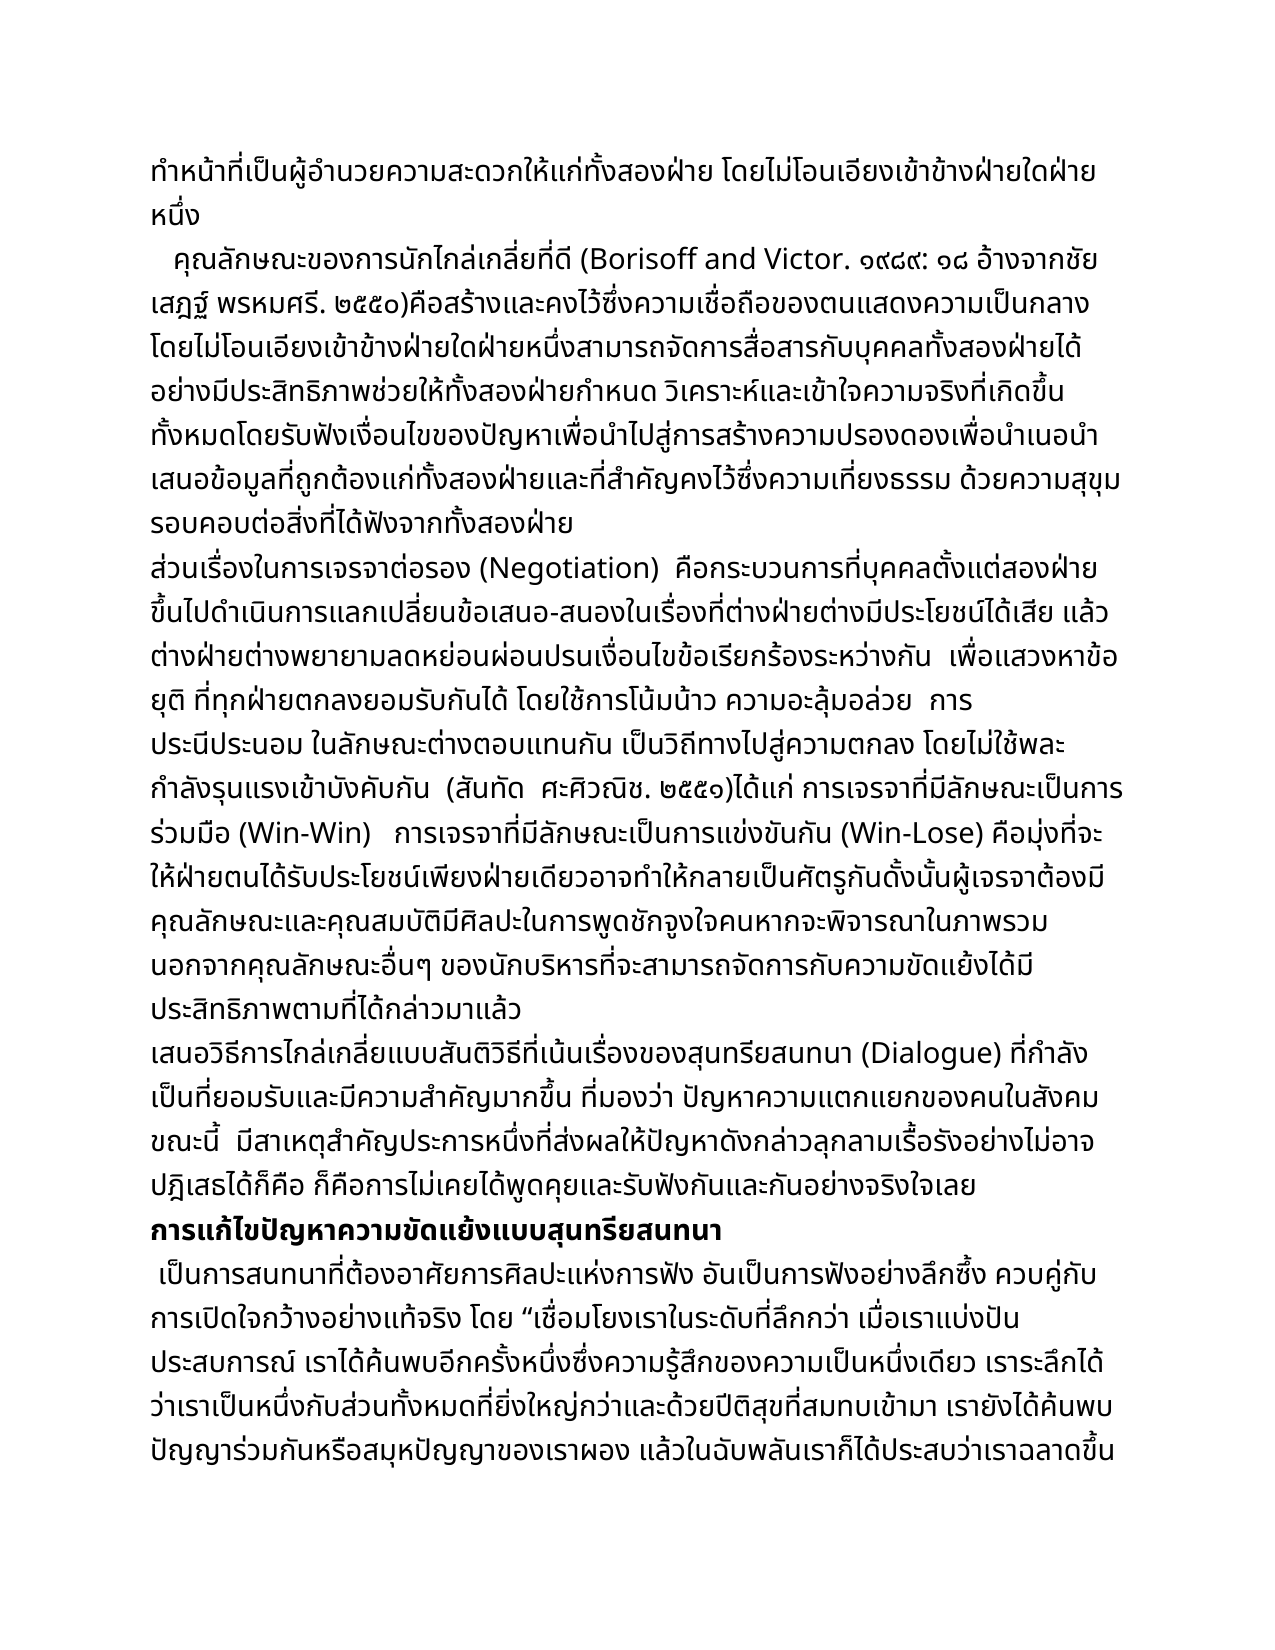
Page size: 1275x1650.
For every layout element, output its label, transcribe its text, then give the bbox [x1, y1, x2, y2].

text คุณลักษณะของการนักไกล่เกลี่ยที่ดี (Borisoff and Victor. ๑๙๘๙: ๑๘ อ้างจากชัยเสฎฐ์ พรหมศรี. ๒๕๕๐)คือสร้างและคงไว้ซึ่งความเชื่อถือของตนแสดงความเป็นกลาง โดยไม่โอนเอียงเข้าข้างฝ่ายใดฝ่ายหนึ่งสามารถจัดการสื่อสารกับบุคคลทั้งสองฝ่ายได้อย่างมีประสิทธิภาพช่วยให้ทั้งสองฝ่ายกำหนด วิเคราะห์และเข้าใจความจริงที่เกิดขึ้นทั้งหมดโดยรับฟังเงื่อนไขของปัญหาเพื่อนำไปสู่การสร้างความปรองดองเพื่อนำเนอนำเสนอข้อมูลที่ถูกต้องแก่ทั้งสองฝ่ายและที่สำคัญคงไว้ซึ่งความเที่ยงธรรม ด้วยความสุขุมรอบคอบต่อสิ่งที่ได้ฟังจากทั้งสองฝ่าย [150, 238, 1125, 547]
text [150, 150, 1125, 238]
text การแก้ไขปัญหาความขัดแย้งแบบสุนทรียสนทนา [150, 1209, 1125, 1253]
text เสนอวิธีการไกล่เกลี่ยแบบสันติวิธีที่เน้นเรื่องของสุนทรียสนทนา (Dialogue) ที่กำลังเป็นที่ยอมรับและมีความสำคัญมากขึ้น ที่มองว่า ปัญหาความแตกแยกของคนในสังคมขณะนี้ มีสาเหตุสำคัญประการหนึ่งที่ส่งผลให้ปัญหาดังกล่าวลุกลามเรื้อรังอย่างไม่อาจปฎิเสธได้ก็คือ ก็คือการไม่เคยได้พูดคุยและรับฟังกันและกันอย่างจริงใจเลย [150, 1032, 1125, 1209]
text ส่วนเรื่องในการเจรจาต่อรอง (Negotiation) คือกระบวนการที่บุคคลตั้งแต่สองฝ่ายขึ้นไปดำเนินการแลกเปลี่ยนข้อเสนอ-สนองในเรื่องที่ต่างฝ่ายต่างมีประโยชน์ได้เสีย แล้วต่างฝ่ายต่างพยายามลดหย่อนผ่อนปรนเงื่อนไขข้อเรียกร้องระหว่างกัน เพื่อแสวงหาข้อยุติ ที่ทุกฝ่ายตกลงยอมรับกันได้ โดยใช้การโน้มน้าว ความอะลุ้มอล่วย การประนีประนอม ในลักษณะต่างตอบแทนกัน เป็นวิถีทางไปสู่ความตกลง โดยไม่ใช้พละกำลังรุนแรงเข้าบังคับกัน (สันทัด ศะศิวณิช. ๒๕๕๑)ได้แก่ การเจรจาที่มีลักษณะเป็นการร่วมมือ (Win-Win) การเจรจาที่มีลักษณะเป็นการแข่งขันกัน (Win-Lose) คือมุ่งที่จะให้ฝ่ายตนได้รับประโยชน์เพียงฝ่ายเดียวอาจทำให้กลายเป็นศัตรูกันดั้งนั้นผู้เจรจาต้องมีคุณลักษณะและคุณสมบัติมีศิลปะในการพูดชักจูงใจคนหากจะพิจารณาในภาพรวม นอกจากคุณลักษณะอื่นๆ ของนักบริหารที่จะสามารถจัดการกับความขัดแย้งได้มีประสิทธิภาพตามที่ได้กล่าวมาแล้ว [150, 547, 1125, 1032]
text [150, 1253, 1125, 1473]
